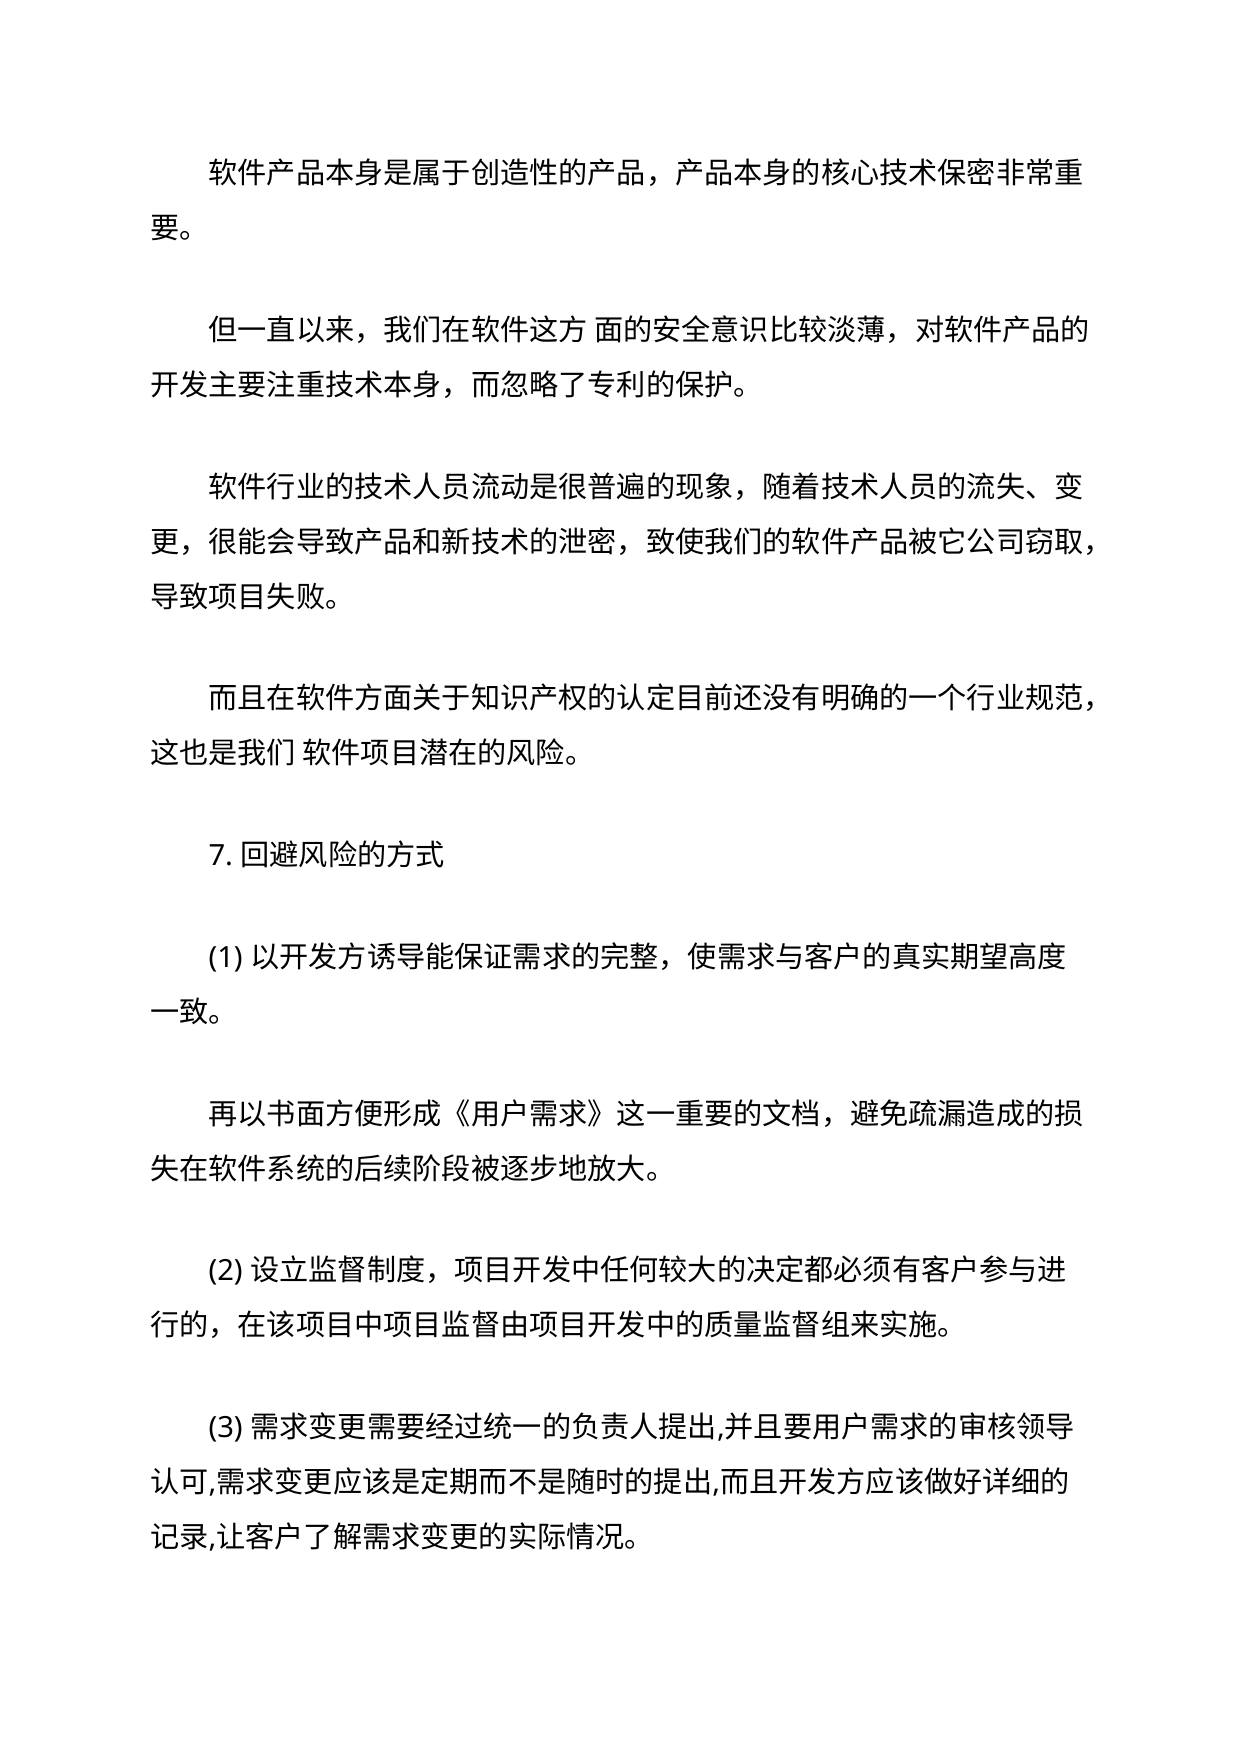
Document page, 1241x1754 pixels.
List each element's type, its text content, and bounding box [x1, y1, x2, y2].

text 而且在软件方面关于知识产权的认定目前还没有明确的一个行业规范，这也是我们 软件项目潜在的风险。 [150, 675, 1090, 772]
text 软件产品本身是属于创造性的产品，产品本身的核心技术保密非常重要。 [150, 150, 1090, 247]
text (3) 需求变更需要经过统一的负责人提出,并且要用户需求的审核领导认可,需求变更应该是定期而不是随时的提出,而且开发方应该做好详细的记录,让客户了解需求变更的实际情况。 [150, 1404, 1090, 1556]
text (2) 设立监督制度，项目开发中任何较大的决定都必须有客户参与进行的，在该项目中项目监督由项目开发中的质量监督组来实施。 [150, 1247, 1090, 1344]
text (1) 以开发方诱导能保证需求的完整，使需求与客户的真实期望高度一致。 [150, 933, 1090, 1031]
text 软件行业的技术人员流动是很普遍的现象，随着技术人员的流失、变更，很能会导致产品和新技术的泄密，致使我们的软件产品被它公司窃取，导致项目失败。 [150, 463, 1090, 615]
text 再以书面方便形成《用户需求》这一重要的文档，避免疏漏造成的损失在软件系统的后续阶段被逐步地放大。 [150, 1090, 1090, 1187]
text 但一直以来，我们在软件这方 面的安全意识比较淡薄，对软件产品的开发主要注重技术本身，而忽略了专利的保护。 [150, 307, 1090, 404]
text 7. 回避风险的方式 [150, 832, 1090, 874]
